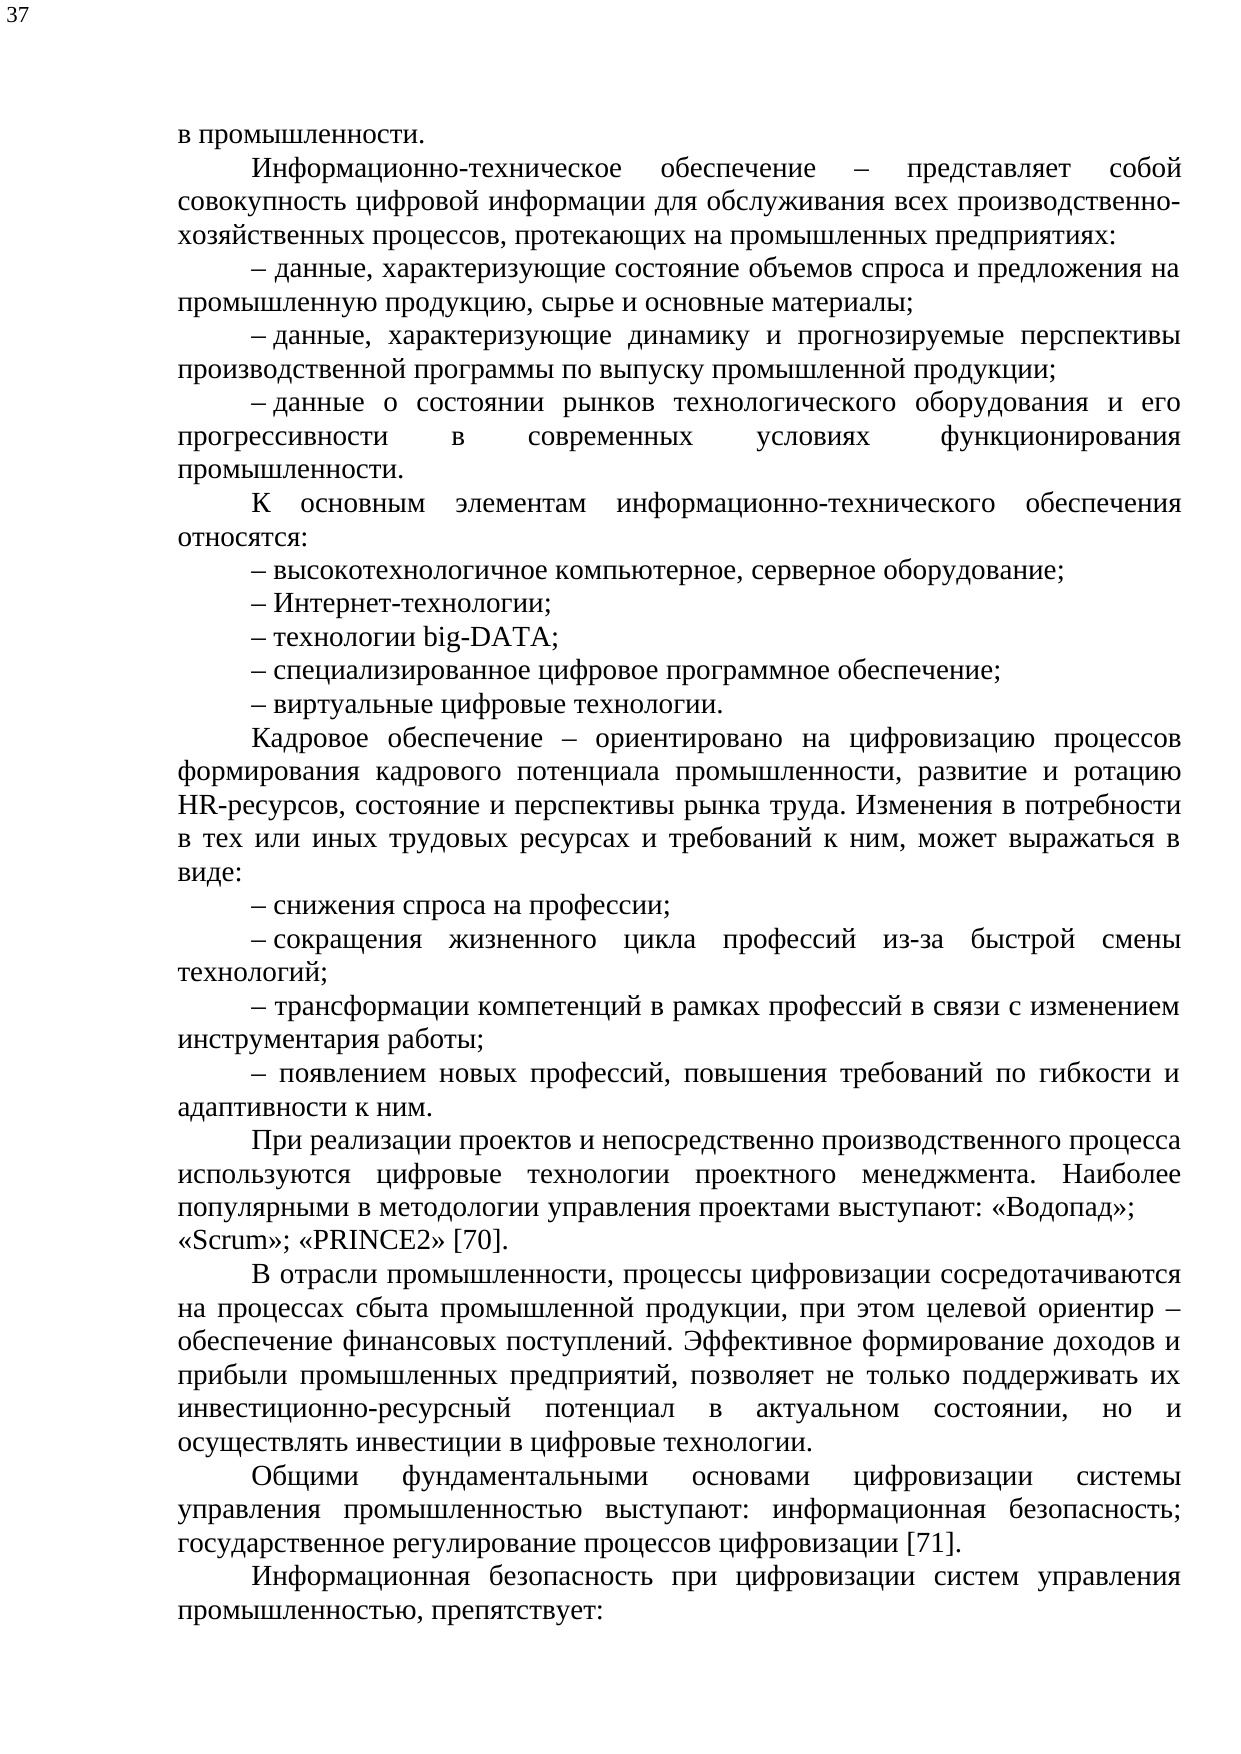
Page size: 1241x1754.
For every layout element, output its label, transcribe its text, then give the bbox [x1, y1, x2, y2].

text К основным элементам информационно-технического обеспечения относятся: [177, 485, 1181, 552]
list снижения спроса на профессии; [251, 888, 1205, 921]
list данные, характеризующие динамику и прогнозируемые перспективы производственной программы по выпуску промышленной продукции; [177, 317, 1181, 384]
text «Scrum»; «PRINCE2» [70]. [177, 1223, 1205, 1256]
list Интернет-технологии; [251, 586, 1205, 619]
list специализированное цифровое программное обеспечение; [251, 653, 1205, 686]
text Информационная безопасность при цифровизации систем управления промышленностью, препятствует: [177, 1558, 1181, 1625]
list виртуальные цифровые технологии. [251, 686, 1205, 720]
text При реализации проектов и непосредственно производственного процесса используются цифровые технологии проектного менеджмента. Наиболее популярными в методологии управления проектами выступают: «Водопад»; [177, 1122, 1182, 1223]
text В отрасли промышленности, процессы цифровизации сосредотачиваются на процессах сбыта промышленной продукции, при этом целевой ориентир – обеспечение финансовых поступлений. Эффективное формирование доходов и прибыли промышленных предприятий, позволяет не только поддерживать их инвестиционно-ресурсный потенциал в актуальном состоянии, но и осуществлять инвестиции в цифровые технологии. [177, 1256, 1182, 1458]
text Кадровое обеспечение – ориентировано на цифровизацию процессов формирования кадрового потенциала промышленности, развитие и ротацию HR-ресурсов, состояние и перспективы рынка труда. Изменения в потребности в тех или иных трудовых ресурсах и требований к ним, может выражаться в виде: [177, 720, 1181, 888]
list данные о состоянии рынков технологического оборудования и его прогрессивности в современных условиях функционирования промышленности. [177, 384, 1181, 485]
list трансформации компетенций в рамках профессий в связи с изменением инструментария работы; [177, 988, 1181, 1055]
list сокращения жизненного цикла профессий из-за быстрой смены технологий; [177, 921, 1181, 988]
list данные, характеризующие состояние объемов спроса и предложения на промышленную продукцию, сырье и основные материалы; [177, 250, 1181, 317]
list высокотехнологичное компьютерное, серверное оборудование; [251, 552, 1205, 586]
list появлением новых профессий, повышения требований по гибкости и адаптивности к ним. [177, 1055, 1181, 1122]
text Общими фундаментальными основами цифровизации системы управления промышленностью выступают: информационная безопасность; государственное регулирование процессов цифровизации [71]. [177, 1458, 1181, 1558]
list технологии big-DATA; [251, 619, 1205, 653]
text Информационно-техническое обеспечение – представляет собой совокупность цифровой информации для обслуживания всех производственно- хозяйственных процессов, протекающих на промышленных предприятиях: [177, 150, 1182, 250]
text в промышленности. [177, 116, 1205, 149]
